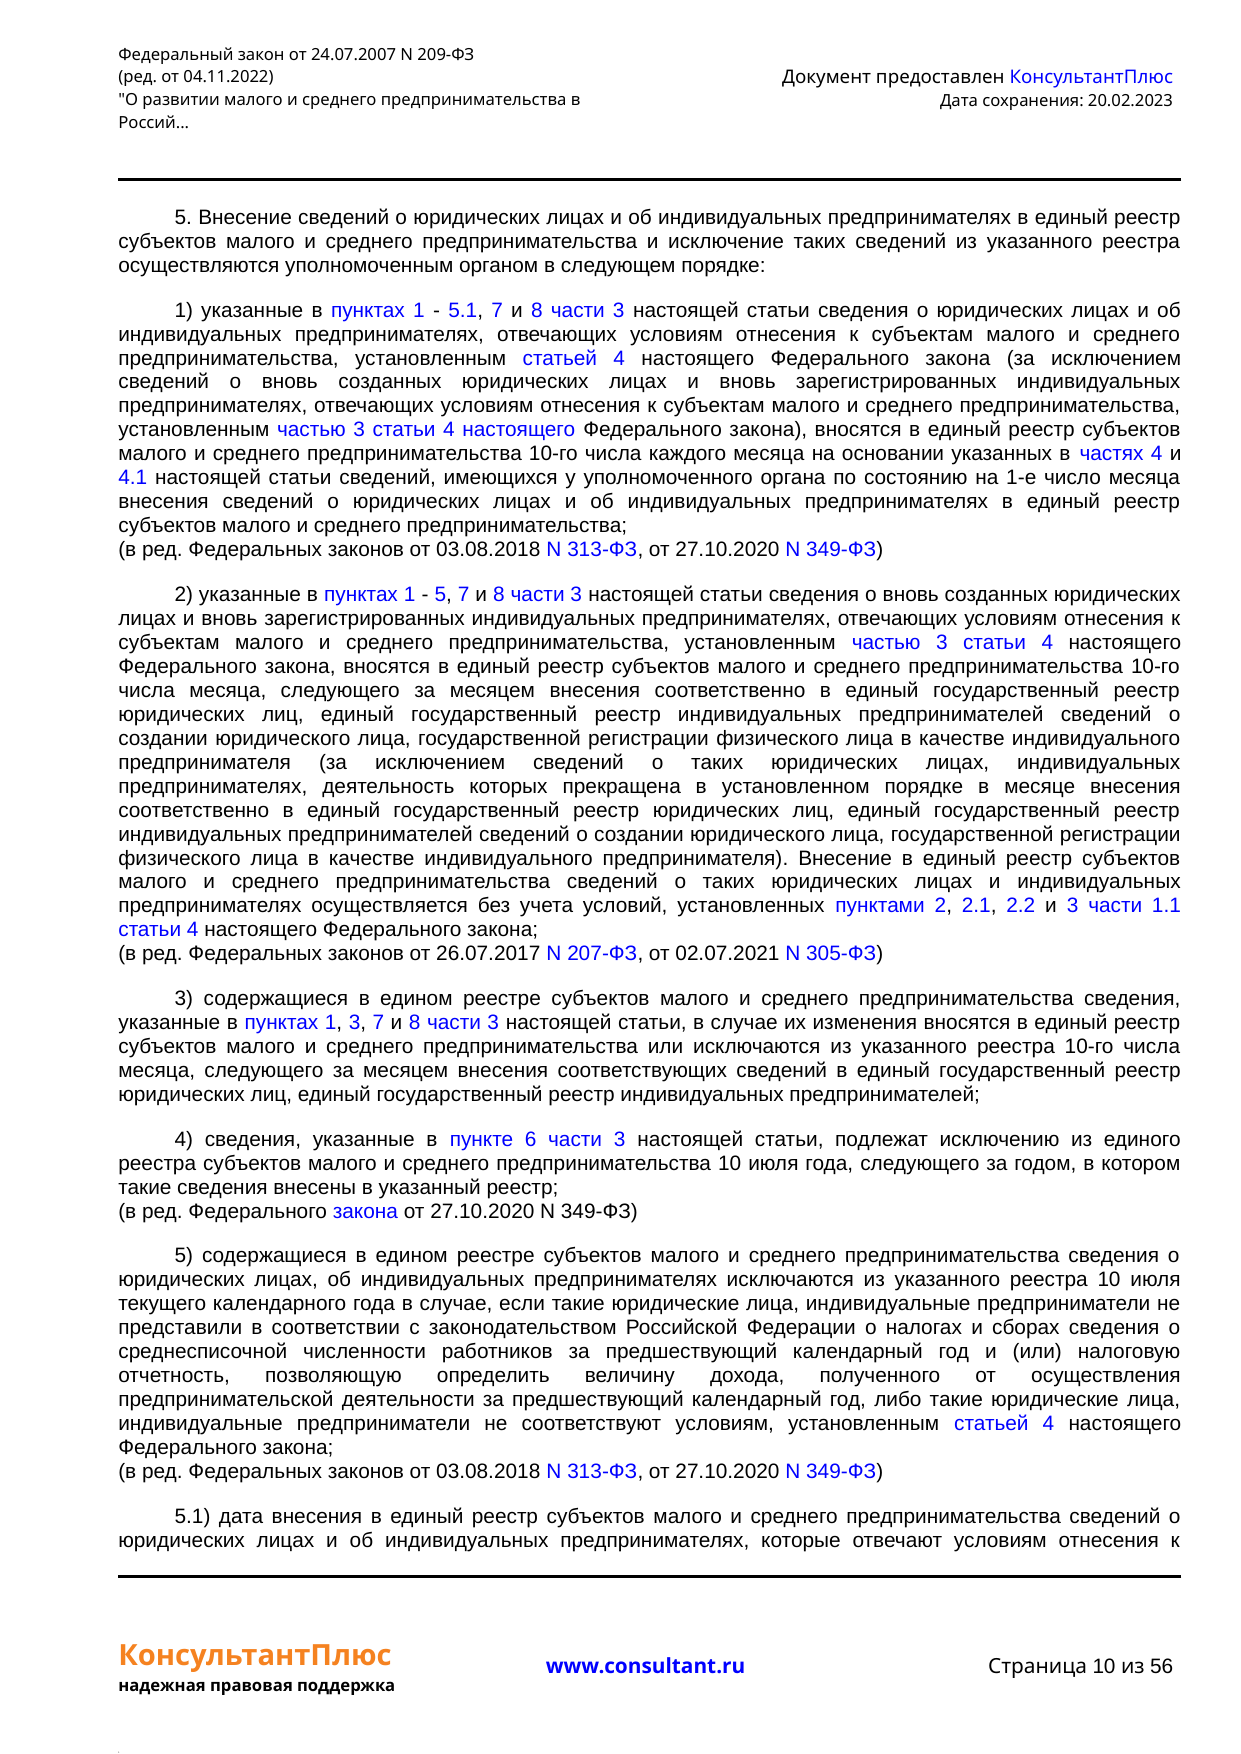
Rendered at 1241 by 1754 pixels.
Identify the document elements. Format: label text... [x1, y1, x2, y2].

text (в ред. Федерального закона от 27.10.2020 N 349-ФЗ) [118, 1198, 1181, 1222]
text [118, 1504, 1181, 1552]
text 3) содержащиеся в едином реестре субъектов малого и среднего предпринимательства сведения, указанные в пунктах 1, 3, 7 и 8 части 3 настоящей статьи, в случае их изменения вносятся в единый реестр субъектов малого и среднего предпринимательства или исключаются из указанного реестра 10-го числа месяца, следующего за месяцем внесения соответствующих сведений в единый государственный реестр юридических лиц, единый государственный реестр индивидуальных предпринимателей; [118, 986, 1181, 1106]
text 2) указанные в пунктах 1 - 5, 7 и 8 части 3 настоящей статьи сведения о вновь созданных юридических лицах и вновь зарегистрированных индивидуальных предпринимателях, отвечающих условиям отнесения к субъектам малого и среднего предпринимательства, установленным частью 3 статьи 4 настоящего Федерального закона, вносятся в единый реестр субъектов малого и среднего предпринимательства 10-го числа месяца, следующего за месяцем внесения соответственно в единый государственный реестр юридических лиц, единый государственный реестр индивидуальных предпринимателей сведений о создании юридического лица, государственной регистрации физического лица в качестве индивидуального предпринимателя (за исключением сведений о таких юридических лицах, индивидуальных предпринимателях, деятельность которых прекращена в установленном порядке в месяце внесения соответственно в единый государственный реестр юридических лиц, единый государственный реестр индивидуальных предпринимателей сведений о создании юридического лица, государственной регистрации физического лица в качестве индивидуального предпринимателя). Внесение в единый реестр субъектов малого и среднего предпринимательства сведений о таких юридических лицах и индивидуальных предпринимателях осуществляется без учета условий, установленных пунктами 2, 2.1, 2.2 и 3 части 1.1 статьи 4 настоящего Федерального закона; [118, 582, 1181, 941]
text 4) сведения, указанные в пункте 6 части 3 настоящей статьи, подлежат исключению из единого реестра субъектов малого и среднего предпринимательства 10 июля года, следующего за годом, в котором такие сведения внесены в указанный реестр; [118, 1127, 1181, 1198]
text 1) указанные в пунктах 1 - 5.1, 7 и 8 части 3 настоящей статьи сведения о юридических лицах и об индивидуальных предпринимателях, отвечающих условиям отнесения к субъектам малого и среднего предпринимательства, установленным статьей 4 настоящего Федерального закона (за исключением сведений о вновь созданных юридических лицах и вновь зарегистрированных индивидуальных предпринимателях, отвечающих условиям отнесения к субъектам малого и среднего предпринимательства, установленным частью 3 статьи 4 настоящего Федерального закона), вносятся в единый реестр субъектов малого и среднего предпринимательства 10-го числа каждого месяца на основании указанных в частях 4 и 4.1 настоящей статьи сведений, имеющихся у уполномоченного органа по состоянию на 1-е число месяца внесения сведений о юридических лицах и об индивидуальных предпринимателях в единый реестр субъектов малого и среднего предпринимательства; [118, 297, 1181, 537]
text 5. Внесение сведений о юридических лицах и об индивидуальных предпринимателях в единый реестр субъектов малого и среднего предпринимательства и исключение таких сведений из указанного реестра осуществляются уполномоченным органом в следующем порядке: [118, 205, 1181, 277]
text (в ред. Федеральных законов от 26.07.2017 N 207-ФЗ, от 02.07.2021 N 305-ФЗ) [118, 941, 1181, 965]
text (в ред. Федеральных законов от 03.08.2018 N 313-ФЗ, от 27.10.2020 N 349-ФЗ) [118, 537, 1181, 561]
text (в ред. Федеральных законов от 03.08.2018 N 313-ФЗ, от 27.10.2020 N 349-ФЗ) [118, 1459, 1181, 1483]
text 5) содержащиеся в едином реестре субъектов малого и среднего предпринимательства сведения о юридических лицах, об индивидуальных предпринимателях исключаются из указанного реестра 10 июля текущего календарного года в случае, если такие юридические лица, индивидуальные предприниматели не представили в соответствии с законодательством Российской Федерации о налогах и сборах сведения о среднесписочной численности работников за предшествующий календарный год и (или) налоговую отчетность, позволяющую определить величину дохода, полученного от осуществления предпринимательской деятельности за предшествующий календарный год, либо такие юридические лица, индивидуальные предприниматели не соответствуют условиям, установленным статьей 4 настоящего Федерального закона; [118, 1243, 1181, 1459]
